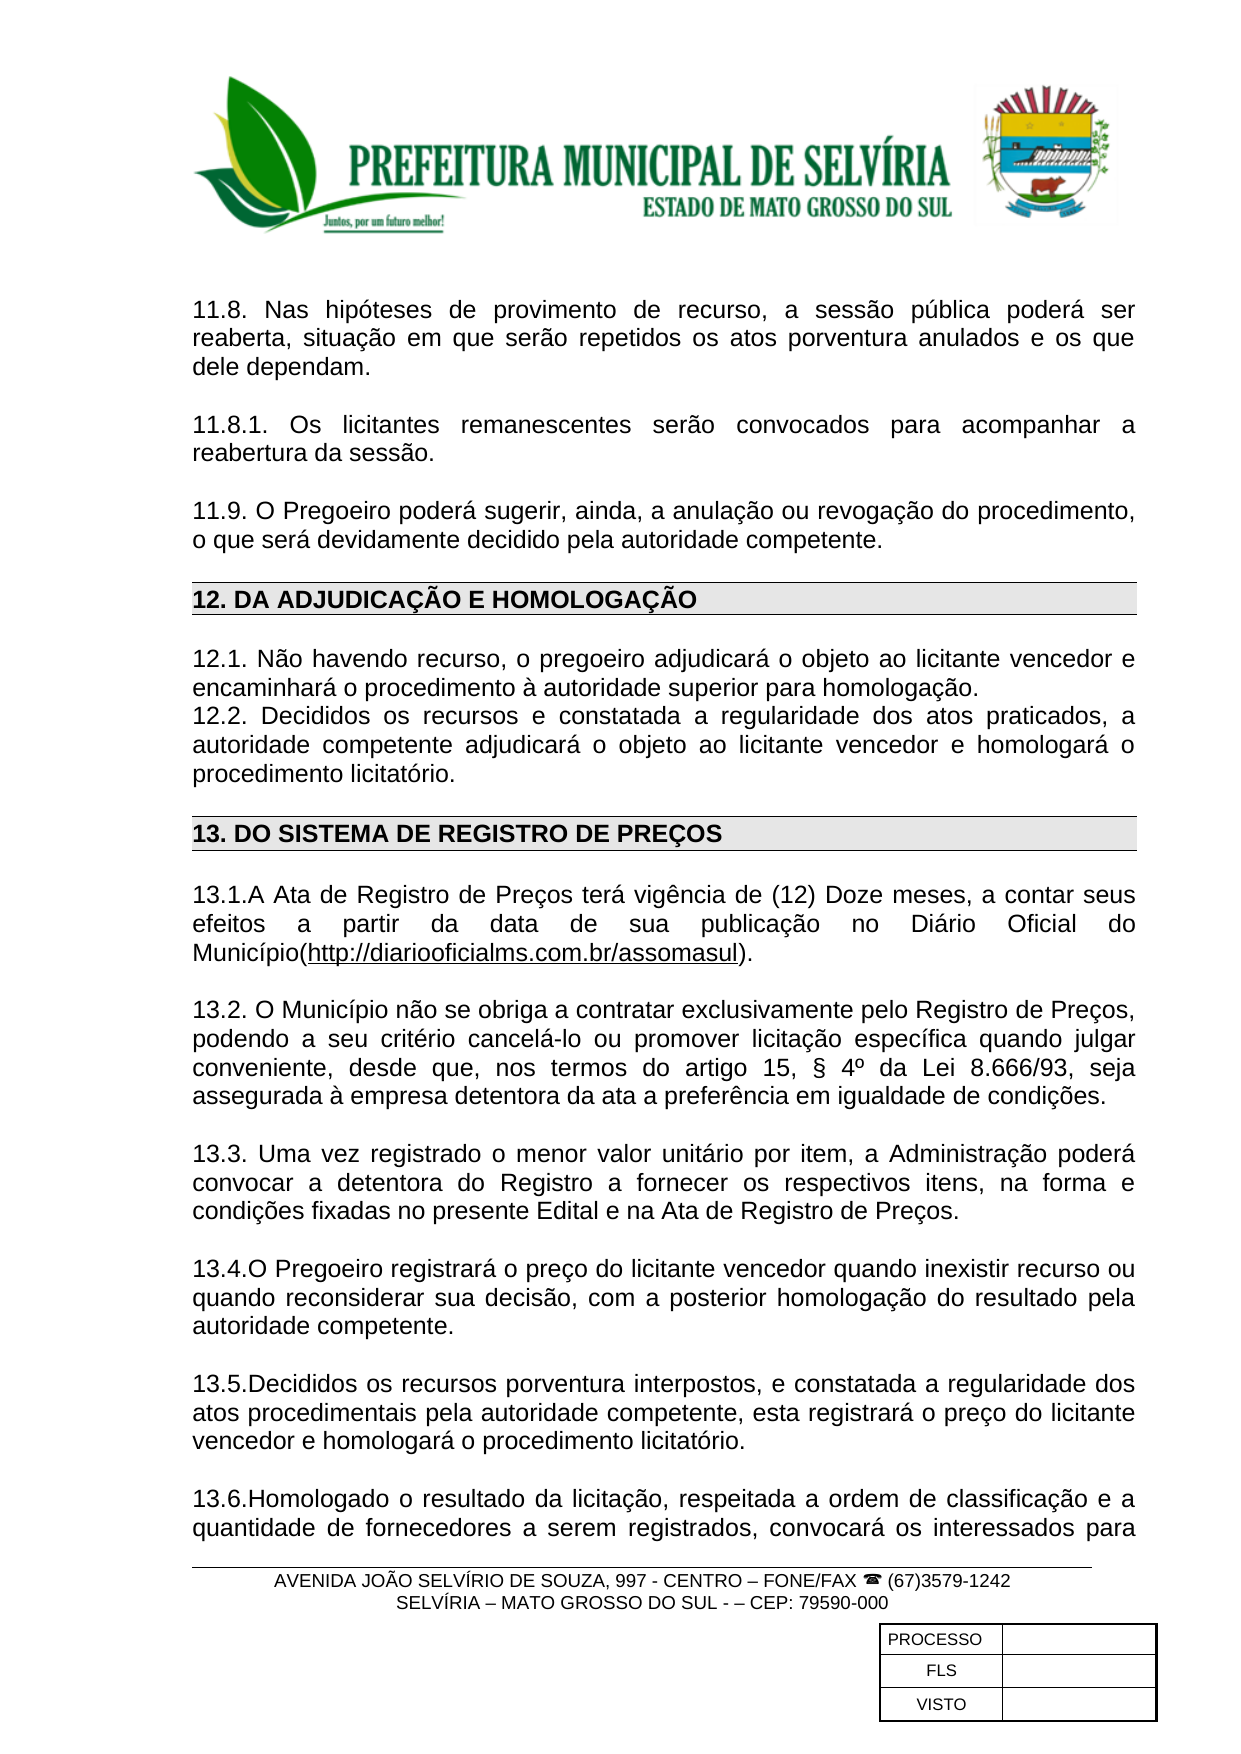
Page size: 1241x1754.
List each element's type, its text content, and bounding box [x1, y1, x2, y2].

text 12. DA ADJUDICAÇÃO E HOMOLOGAÇÃO [192, 583, 1137, 614]
text 13.3. Uma vez registrado o menor valor unitário por item, a Administração poderá convocar a detentora do Registro a fornecer os respectivos itens, na forma e condições fixadas no presente Edital e na Ata de Registro de Preços. [192, 1139, 1137, 1225]
text 12.1. Não havendo recurso, o pregoeiro adjudicará o objeto ao licitante vencedor e encaminhará o procedimento à autoridade superior para homologação. [192, 644, 1137, 701]
text 12.2. Decididos os recursos e constatada a regularidade dos atos praticados, a autoridade competente adjudicará o objeto ao licitante vencedor e homologará o procedimento licitatório. [192, 701, 1137, 787]
text 13.5.Decididos os recursos porventura interpostos, e constatada a regularidade dos atos procedimentais pela autoridade competente, esta registrará o preço do licitante vencedor e homologará o procedimento licitatório. [192, 1369, 1137, 1455]
text 13.4.O Pregoeiro registrará o preço do licitante vencedor quando inexistir recurso ou quando reconsiderar sua decisão, com a posterior homologação do resultado pela autoridade competente. [192, 1254, 1137, 1340]
text 13. DO SISTEMA DE REGISTRO DE PREÇOS [192, 817, 1137, 850]
text 11.9. O Pregoeiro poderá sugerir, ainda, a anulação ou revogação do procedimento, o que será devidamente decidido pela autoridade competente. [192, 496, 1137, 553]
picture [192, 75, 1136, 257]
text 13.2. O Município não se obriga a contratar exclusivamente pelo Registro de Preços, podendo a seu critério cancelá-lo ou promover licitação específica quando julgar conveniente, desde que, nos termos do artigo 15, § 4º da Lei 8.666/93, seja assegurada à empresa detentora da ata a preferência em igualdade de condições. [192, 995, 1137, 1110]
text 11.8. Nas hipóteses de provimento de recurso, a sessão pública poderá ser reaberta, situação em que serão repetidos os atos porventura anulados e os que dele dependam. [192, 294, 1137, 381]
text 11.8.1. Os licitantes remanescentes serão convocados para acompanhar a reabertura da sessão. [192, 409, 1137, 467]
text 13.1.A Ata de Registro de Preços terá vigência de (12) Doze meses, a contar seus efeitos a partir da data de sua publicação no Diário Oficial do Município(http://diariooficialms.com.br/assomasul). [192, 880, 1137, 966]
